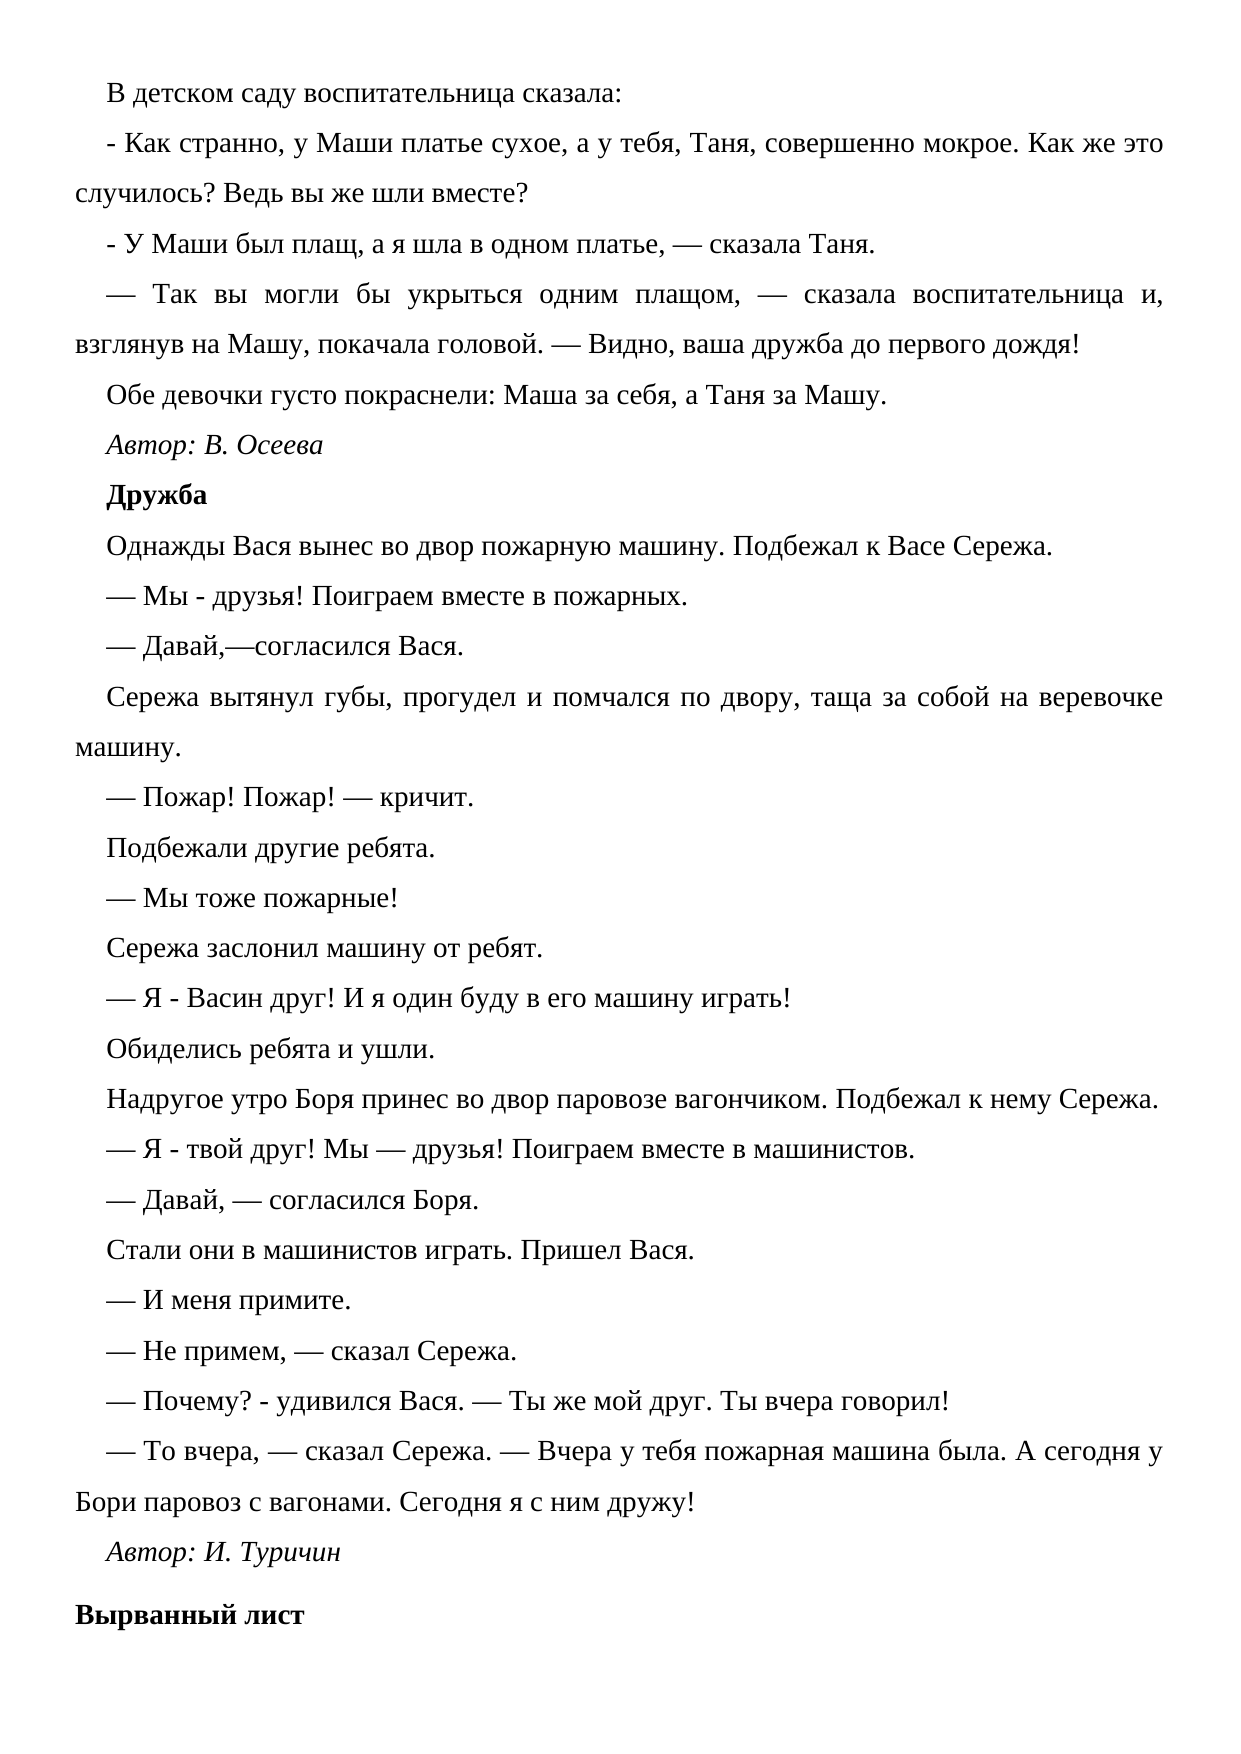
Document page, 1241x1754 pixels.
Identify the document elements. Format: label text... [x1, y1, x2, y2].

text — И меня примите. [75, 1282, 1165, 1316]
text Дружба [75, 477, 1165, 511]
text Автор: В. Осеева [75, 427, 1165, 461]
text — Мы - друзья! Поиграем вместе в пожарных. [75, 578, 1165, 612]
text - Как странно, у Маши платье сухое, а у тебя, Таня, совершенно мокрое. Как же это случилось? Ведь вы же шли вместе? [75, 125, 1165, 209]
text Однажды Вася вынес во двор пожарную машину. Подбежал к Васе Сережа. [75, 528, 1165, 561]
text Обе девочки густо покраснели: Маша за себя, а Таня за Машу. [75, 377, 1165, 410]
text — Мы тоже пожарные! [75, 880, 1165, 913]
text Стали они в машинистов играть. Пришел Вася. [75, 1232, 1165, 1266]
text — Я - Васин друг! И я один буду в его машину играть! [75, 981, 1165, 1014]
text — Пожар! Пожар! — кричит. [75, 779, 1165, 813]
text — То вчера, — сказал Сережа. — Вчера у тебя пожарная машина была. А сегодня у Бори паровоз с вагонами. Сегодня я с ним дружу! [75, 1433, 1165, 1517]
text — Давай, — согласился Боря. [75, 1182, 1165, 1215]
text В детском саду воспитательница сказала: [75, 75, 1165, 108]
text — Так вы могли бы укрыться одним плащом, — сказала воспитательница и, взглянув на Машу, покачала головой. — Видно, ваша дружба до первого дождя! [75, 276, 1165, 360]
text Вырванный лист [75, 1597, 1165, 1630]
text — Почему? - удивился Вася. — Ты же мой друг. Ты вчера говорил! [75, 1383, 1165, 1417]
text Надругое утро Боря принес во двор паровозе вагончиком. Подбежал к нему Сережа. [75, 1081, 1165, 1115]
text Сережа заслонил машину от ребят. [75, 930, 1165, 964]
text — Не примем, — сказал Сережа. [75, 1333, 1165, 1366]
text — Я - твой друг! Мы — друзья! Поиграем вместе в машинистов. [75, 1132, 1165, 1165]
text Автор: И. Туричин [75, 1534, 1165, 1568]
text - У Маши был плащ, а я шла в одном платье, — сказала Таня. [75, 226, 1165, 259]
text Сережа вытянул губы, прогудел и помчался по двору, таща за собой на веревочке машину. [75, 679, 1165, 763]
text Подбежали другие ребята. [75, 830, 1165, 863]
text Обиделись ребята и ушли. [75, 1031, 1165, 1064]
text — Давай,—согласился Вася. [75, 628, 1165, 662]
